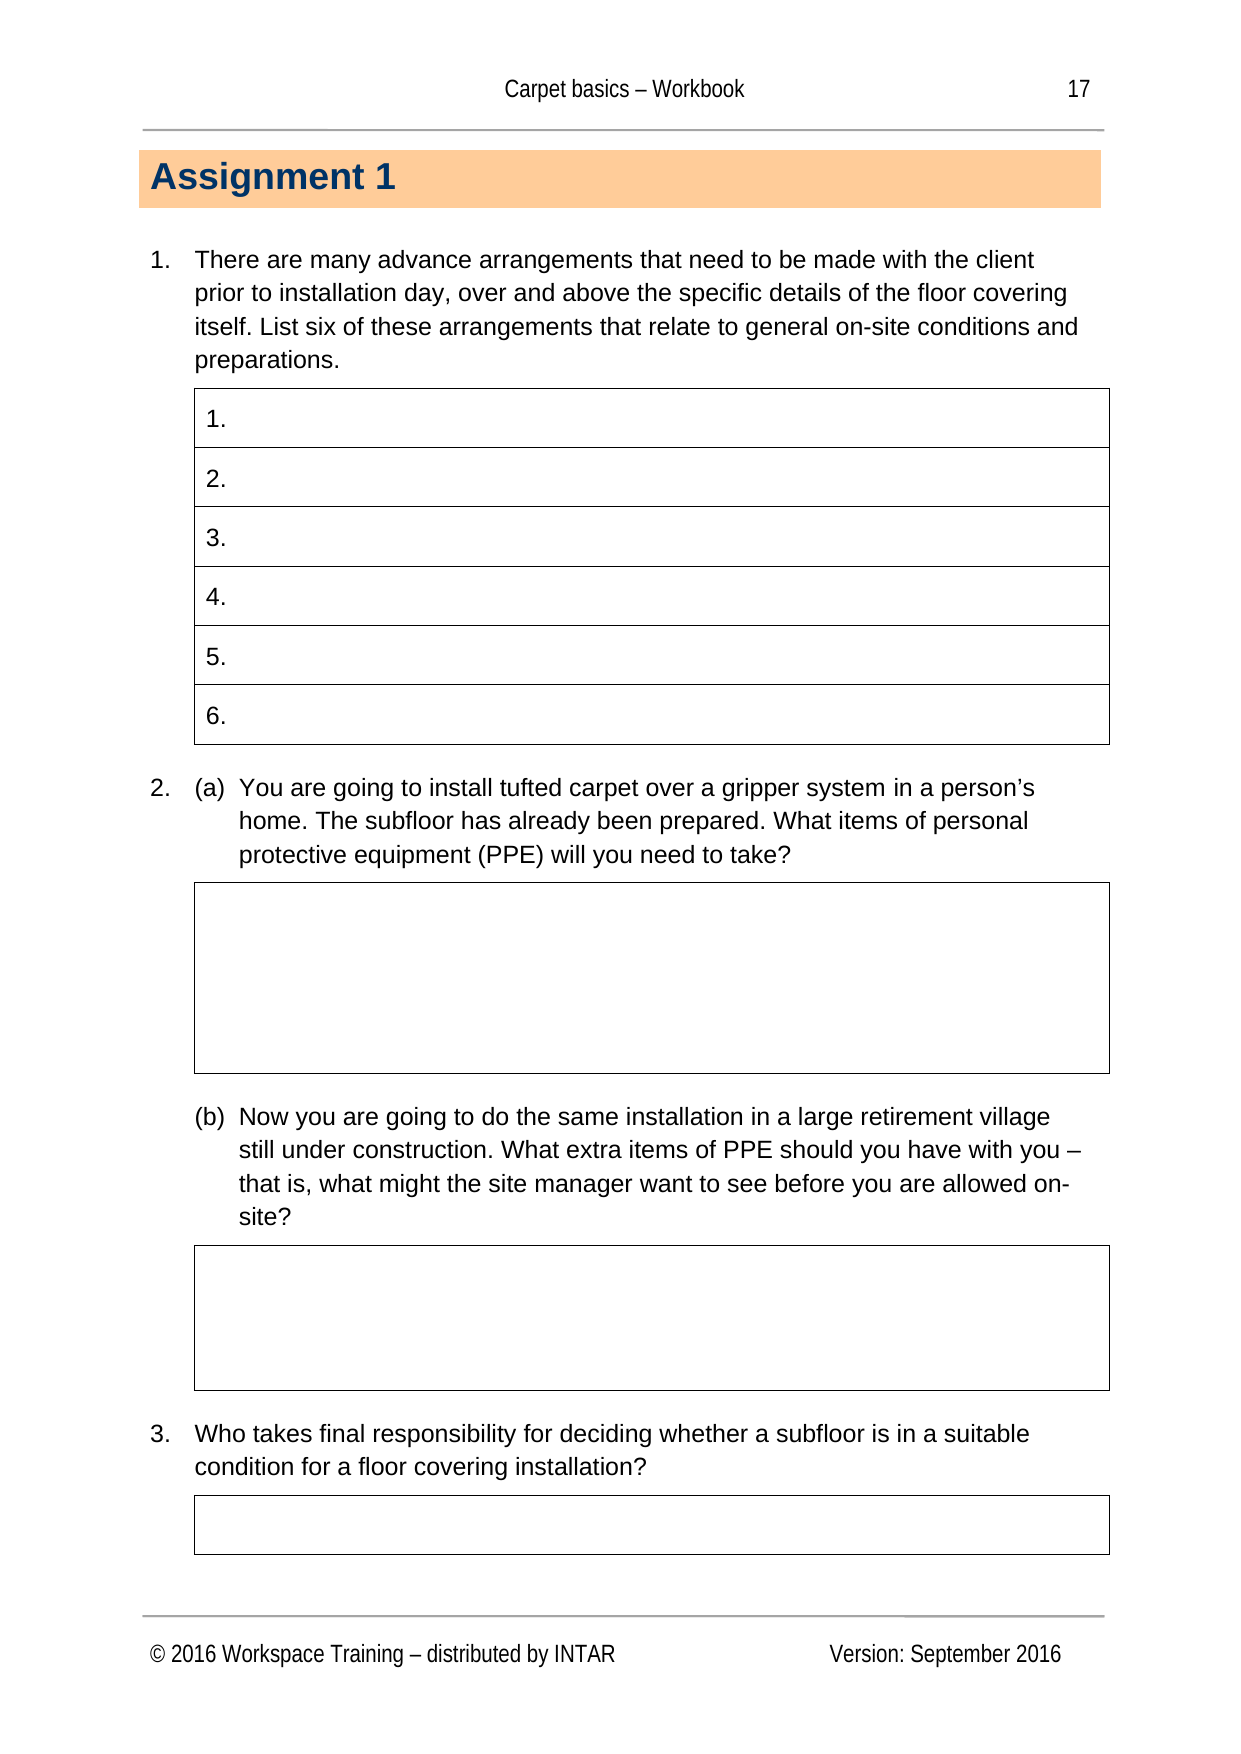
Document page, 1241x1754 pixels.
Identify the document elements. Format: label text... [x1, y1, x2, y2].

table_cell 5. [195, 626, 1109, 684]
list There are many advance arrangements that need to be made with the client prior to installation day, over and above the specific details of the floor covering itself. List six of these arrangements that relate to general on-site conditions and preparations. [150, 242, 1090, 375]
table_cell 3. [195, 507, 1109, 566]
table_cell 6. [195, 685, 1109, 744]
table_header [195, 1496, 1109, 1554]
table_header Assignment 1 [139, 150, 1101, 208]
table_cell 4. [195, 567, 1109, 625]
text 2. (a) You are going to install tufted carpet over a gripper system in a person’s home. The subfloor has already been prepared. What items of personal protective equipment (PPE) will you need to take? [150, 770, 1090, 870]
table_header [195, 1246, 1109, 1389]
table_header 1. [195, 389, 1109, 447]
table_cell 2. [195, 448, 1109, 506]
text (b) Now you are going to do the same installation in a large retirement village still under construction. What extra items of PPE should you have with you – that is, what might the site manager want to see before you are allowed on-site? [194, 1099, 1090, 1232]
list Who takes final responsibility for deciding whether a subfloor is in a suitable condition for a floor covering installation? [150, 1416, 1090, 1482]
table_header [195, 883, 1109, 1073]
